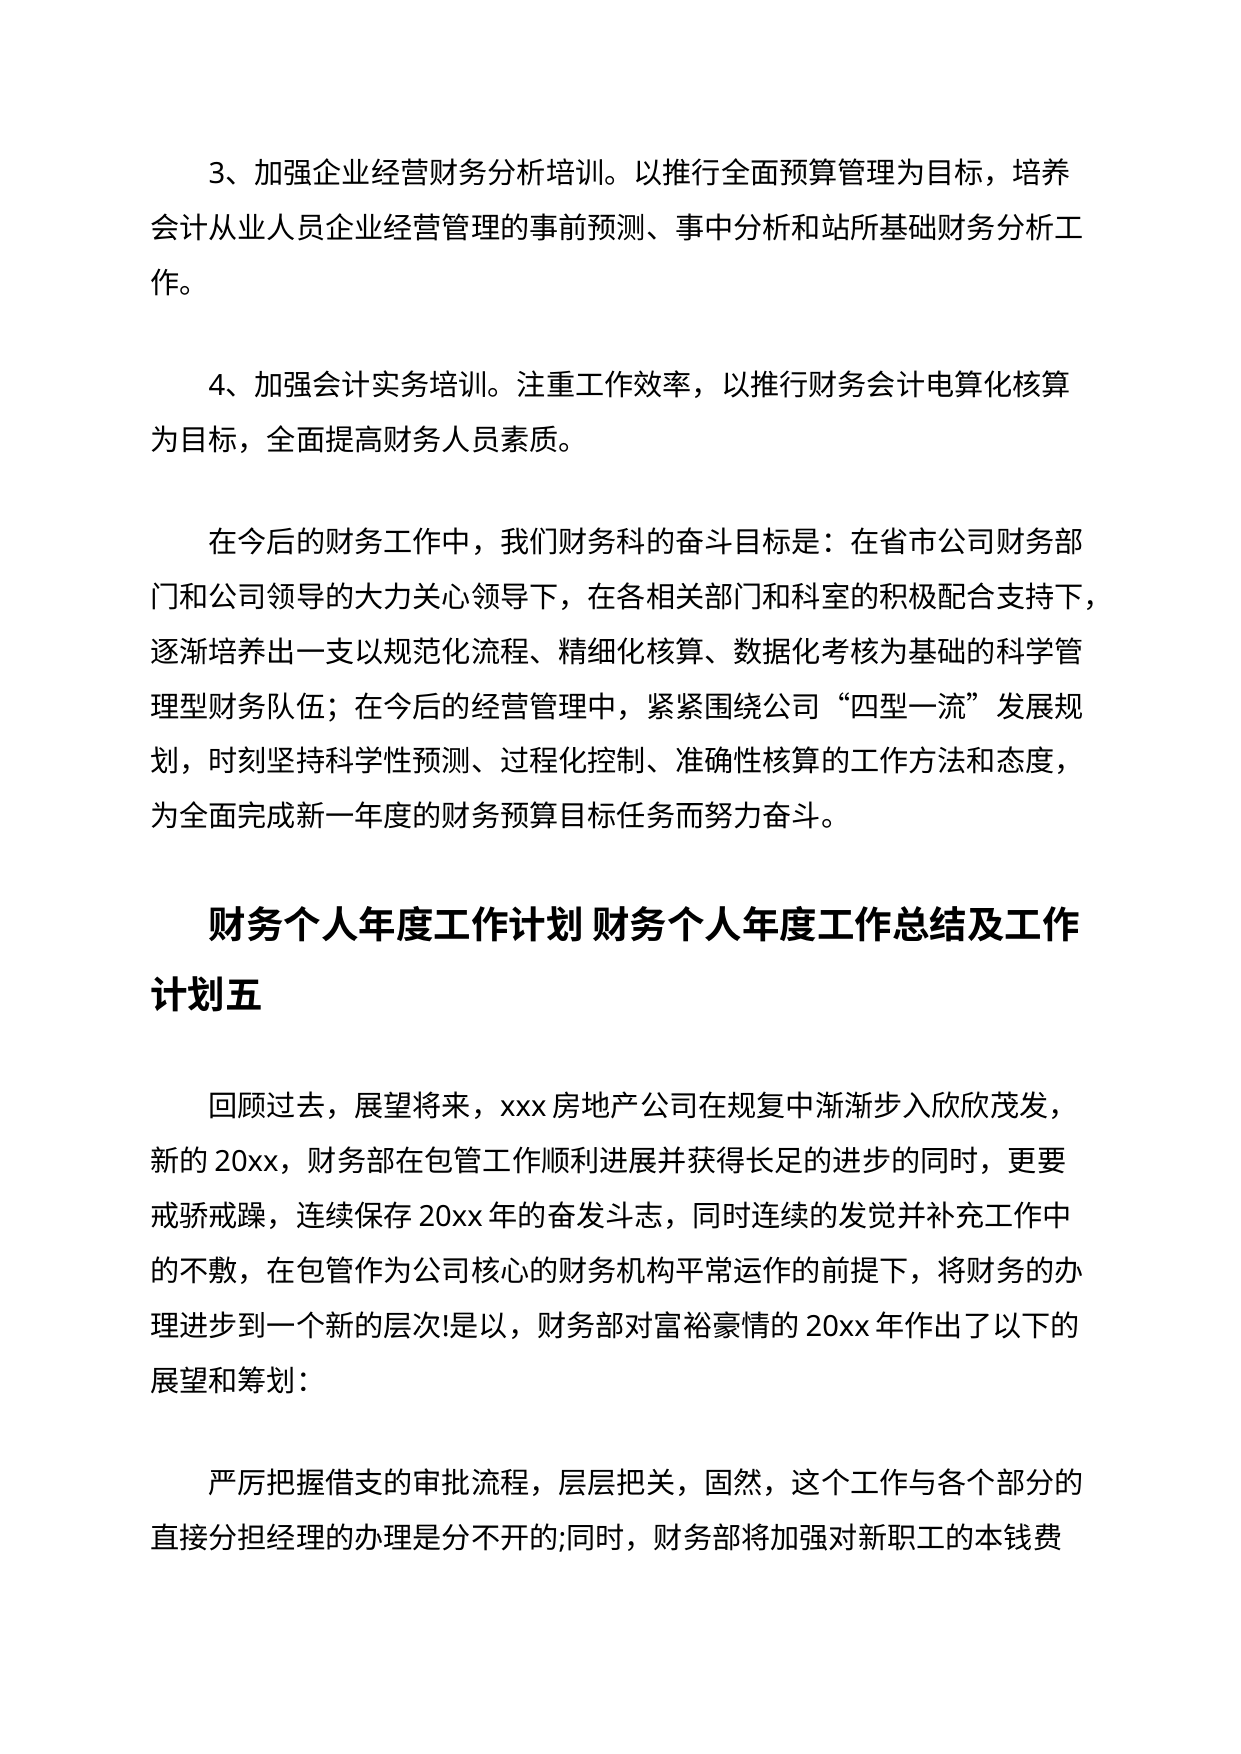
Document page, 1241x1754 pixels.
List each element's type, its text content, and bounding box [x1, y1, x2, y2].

text 4、加强会计实务培训。注重工作效率，以推行财务会计电算化核算为目标，全面提高财务人员素质。 [150, 362, 1090, 459]
text 3、加强企业经营财务分析培训。以推行全面预算管理为目标，培养会计从业人员企业经营管理的事前预测、事中分析和站所基础财务分析工作。 [150, 150, 1090, 302]
text 财务个人年度工作计划 财务个人年度工作总结及工作计划五 [150, 895, 1090, 1019]
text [150, 1459, 1090, 1557]
text 在今后的财务工作中，我们财务科的奋斗目标是：在省市公司财务部门和公司领导的大力关心领导下，在各相关部门和科室的积极配合支持下，逐渐培养出一支以规范化流程、精细化核算、数据化考核为基础的科学管理型财务队伍；在今后的经营管理中，紧紧围绕公司“四型一流”发展规划，时刻坚持科学性预测、过程化控制、准确性核算的工作方法和态度，为全面完成新一年度的财务预算目标任务而努力奋斗。 [150, 518, 1090, 835]
text 回顾过去，展望将来，xxx房地产公司在规复中渐渐步入欣欣茂发，新的20xx，财务部在包管工作顺利进展并获得长足的进步的同时，更要戒骄戒躁，连续保存20xx年的奋发斗志，同时连续的发觉并补充工作中的不敷，在包管作为公司核心的财务机构平常运作的前提下，将财务的办理进步到一个新的层次!是以，财务部对富裕豪情的20xx年作出了以下的展望和筹划： [150, 1083, 1090, 1400]
